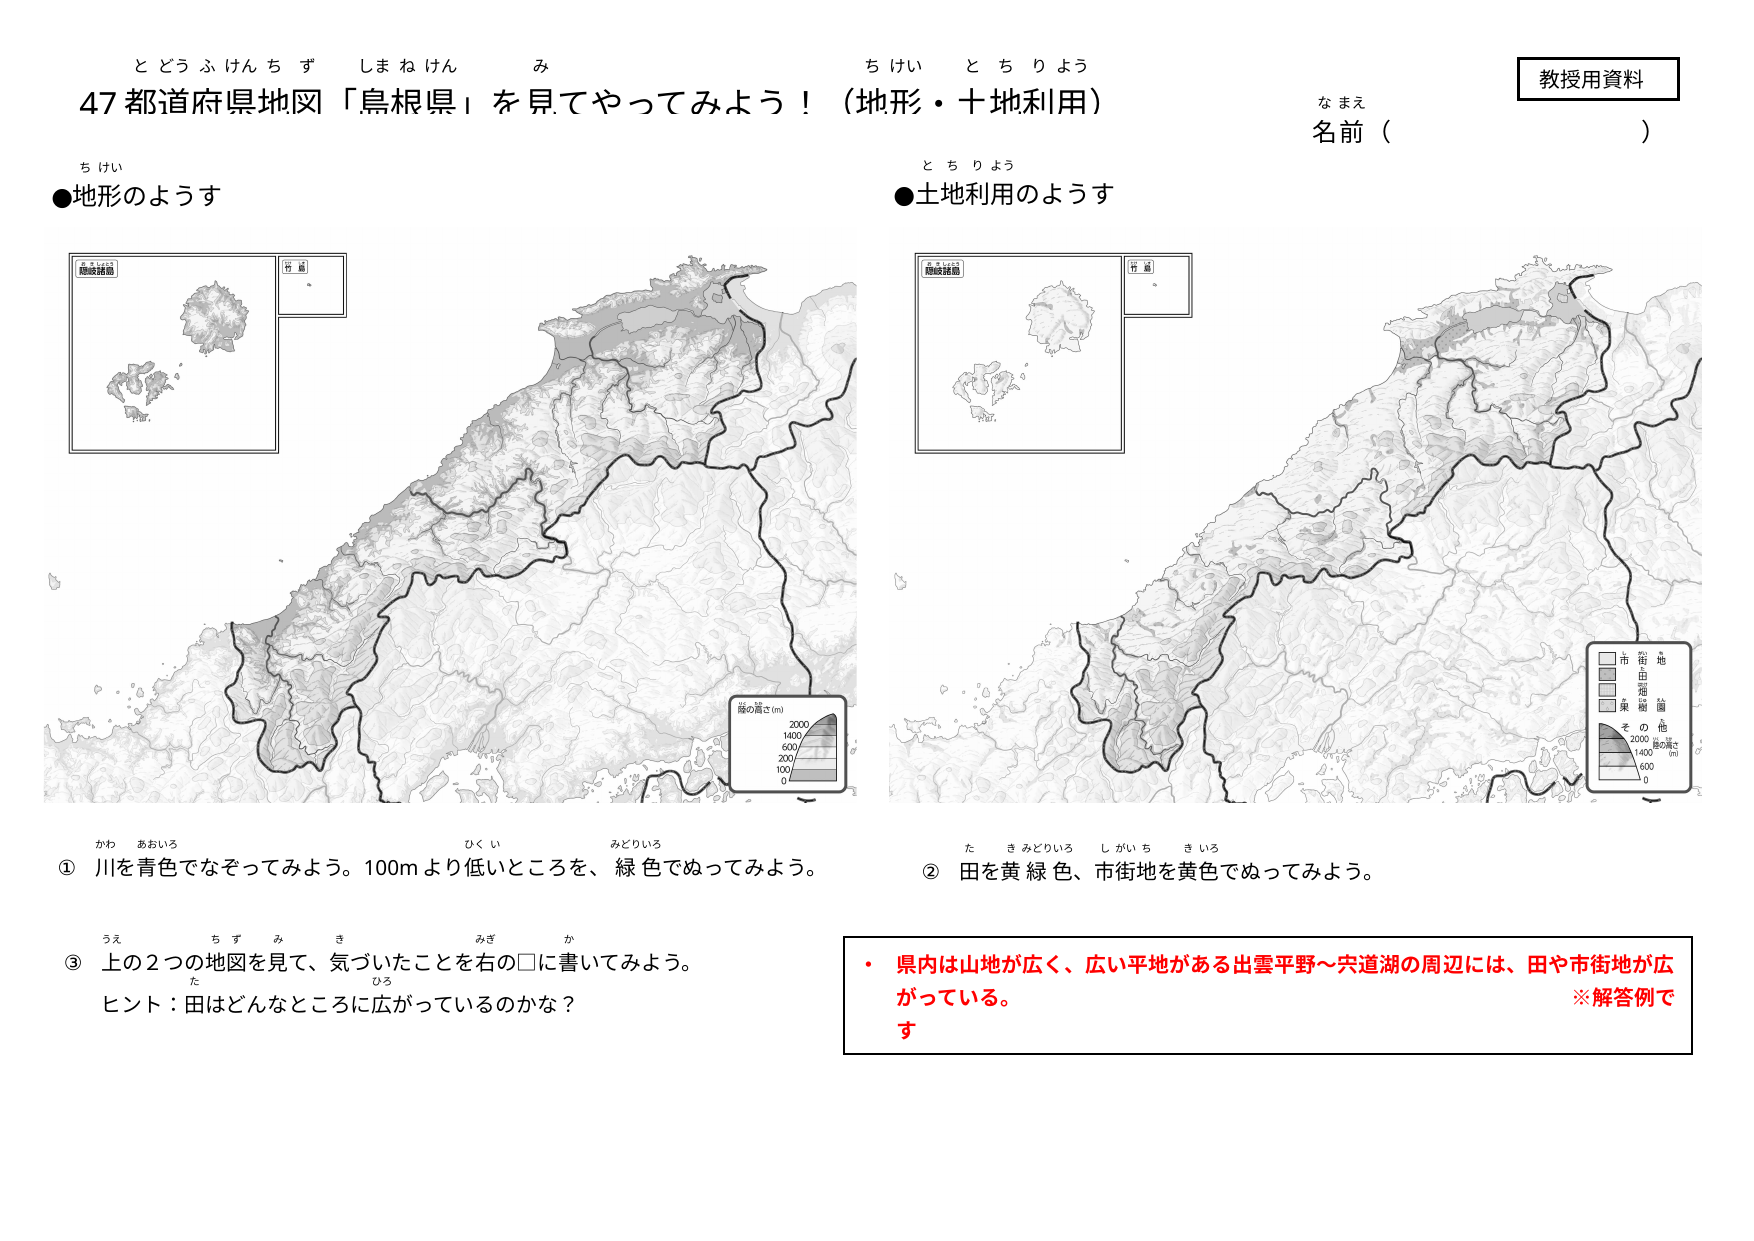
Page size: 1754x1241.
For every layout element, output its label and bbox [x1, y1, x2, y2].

picture [889, 227, 1702, 803]
picture [43, 227, 857, 803]
